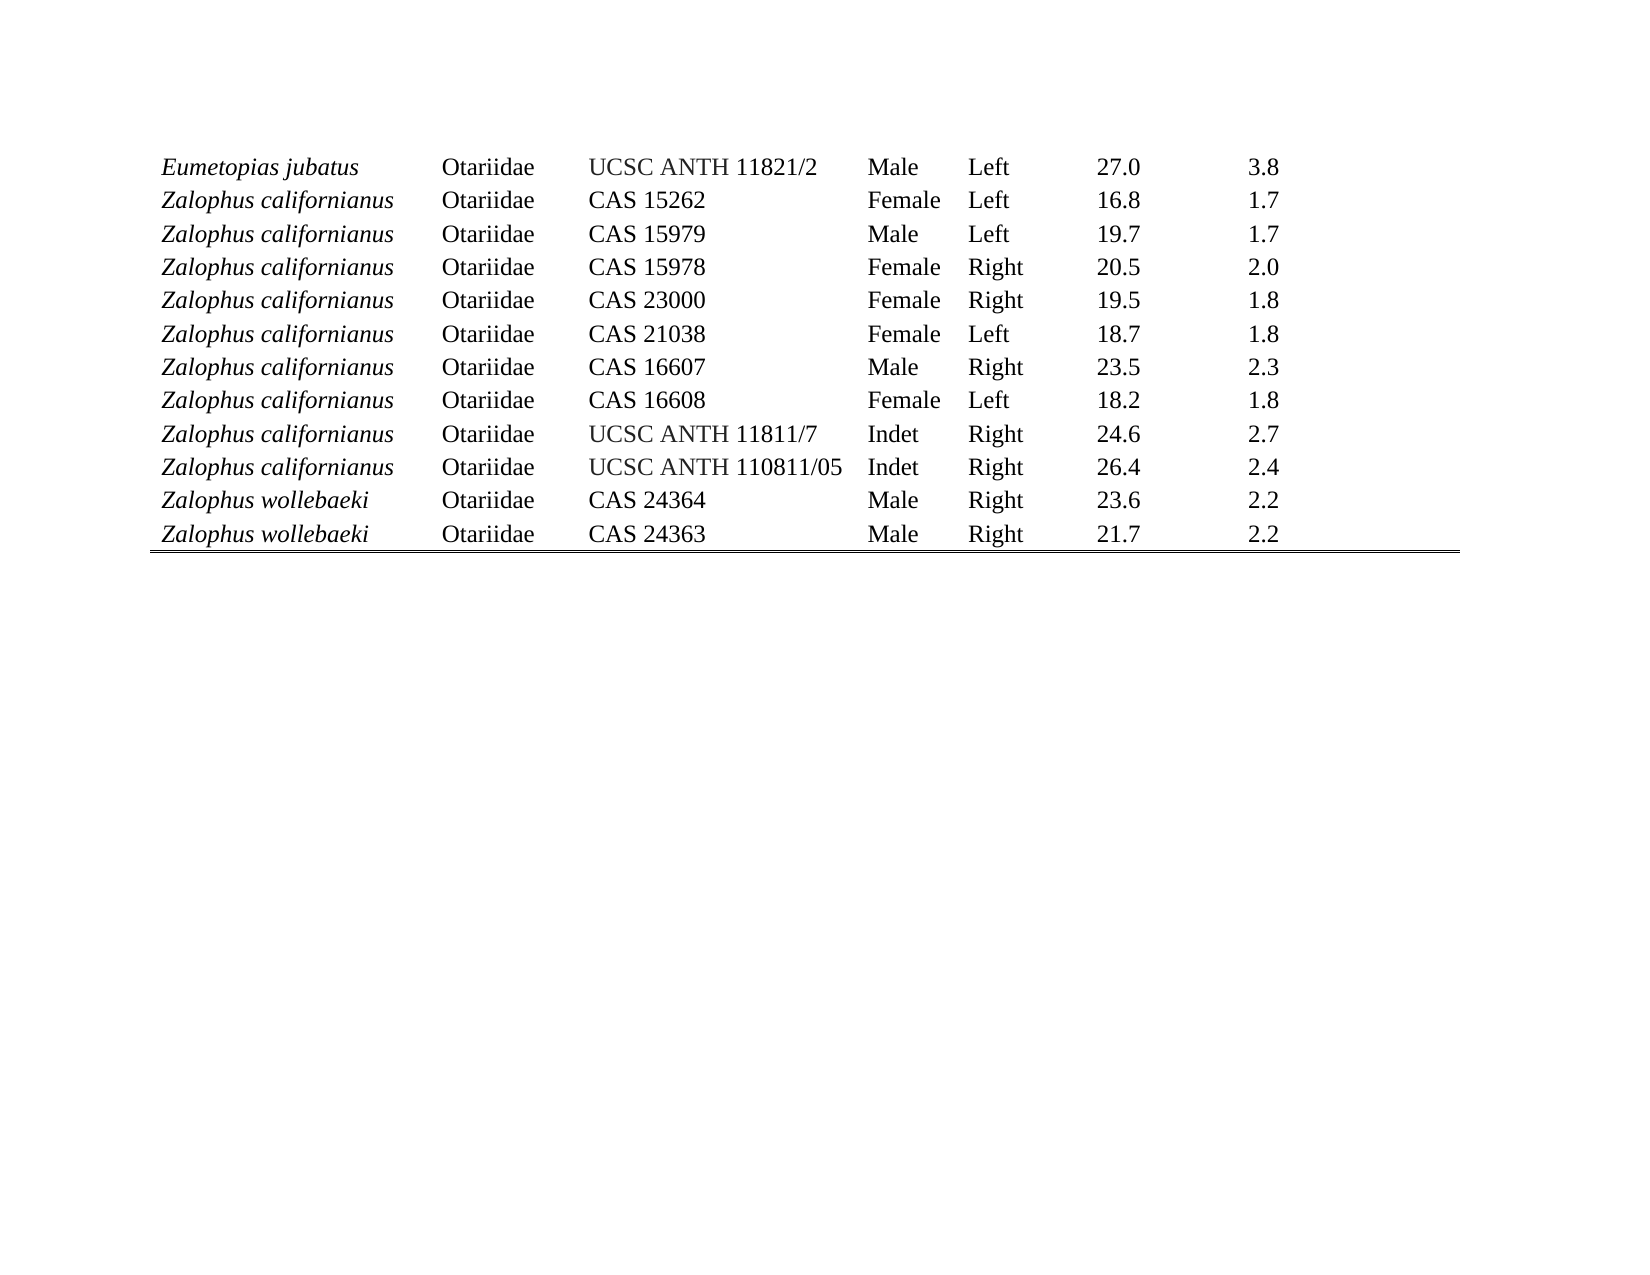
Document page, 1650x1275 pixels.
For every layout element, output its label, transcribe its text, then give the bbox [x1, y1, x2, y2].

table_cell Female [856, 283, 957, 317]
table_cell Zalophus californianus [150, 383, 430, 417]
table_cell 19.7 [1085, 217, 1237, 250]
table_cell Otariidae [430, 483, 577, 517]
table_cell Otariidae [430, 383, 577, 417]
table_cell 2.2 [1237, 483, 1459, 517]
table_cell Zalophus californianus [150, 183, 430, 217]
table_cell 3.8 [1237, 150, 1459, 183]
table_cell Zalophus californianus [150, 417, 430, 450]
table_cell Zalophus californianus [150, 317, 430, 350]
table_cell Female [856, 250, 957, 283]
table_cell CAS 24364 [577, 483, 856, 517]
table_cell Left [957, 150, 1085, 183]
table_cell Male [856, 150, 957, 183]
table_cell 1.7 [1237, 217, 1459, 250]
table_cell 2.4 [1237, 450, 1459, 483]
table_cell 23.5 [1085, 350, 1237, 383]
table_cell Otariidae [430, 417, 577, 450]
table_cell Otariidae [430, 250, 577, 283]
table_cell CAS 16607 [577, 350, 856, 383]
table_cell Otariidae [430, 517, 577, 550]
table_cell Female [856, 383, 957, 417]
table_cell Zalophus californianus [150, 217, 430, 250]
table_cell CAS 15979 [577, 217, 856, 250]
table_cell 2.7 [1237, 417, 1459, 450]
table_cell Zalophus californianus [150, 250, 430, 283]
table_cell 1.8 [1237, 383, 1459, 417]
table_cell Zalophus californianus [150, 350, 430, 383]
table_cell Zalophus californianus [150, 283, 430, 317]
table_cell CAS 21038 [577, 317, 856, 350]
table_cell 20.5 [1085, 250, 1237, 283]
table_cell 2.0 [1237, 250, 1459, 283]
table_cell Otariidae [430, 317, 577, 350]
table_cell 18.7 [1085, 317, 1237, 350]
table_cell UCSC ANTH 11821/2 [577, 150, 856, 183]
table_cell 1.8 [1237, 317, 1459, 350]
table_cell CAS 15978 [577, 250, 856, 283]
table_cell 19.5 [1085, 283, 1237, 317]
table_cell Female [856, 317, 957, 350]
table_cell UCSC ANTH 110811/05 [577, 450, 856, 483]
table_cell 21.7 [1085, 517, 1237, 550]
table_cell Zalophus wollebaeki [150, 483, 430, 517]
table_cell CAS 24363 [577, 517, 856, 550]
table_cell Right [957, 517, 1085, 550]
table_cell Otariidae [430, 283, 577, 317]
table_cell Right [957, 350, 1085, 383]
table_cell 26.4 [1085, 450, 1237, 483]
table_cell Male [856, 350, 957, 383]
table_cell Right [957, 450, 1085, 483]
table_cell Zalophus californianus [150, 450, 430, 483]
table_cell 1.7 [1237, 183, 1459, 217]
table_cell Left [957, 317, 1085, 350]
table_cell Otariidae [430, 450, 577, 483]
table_cell Zalophus wollebaeki [150, 517, 430, 550]
table_cell Right [957, 283, 1085, 317]
table_cell CAS 16608 [577, 383, 856, 417]
table_cell CAS 23000 [577, 283, 856, 317]
table_cell Otariidae [430, 183, 577, 217]
table_cell Female [856, 183, 957, 217]
table_cell Left [957, 183, 1085, 217]
table_cell 16.8 [1085, 183, 1237, 217]
table_cell Otariidae [430, 350, 577, 383]
table_cell Eumetopias jubatus [150, 150, 430, 183]
table_cell Right [957, 417, 1085, 450]
table_cell 1.8 [1237, 283, 1459, 317]
table_cell 24.6 [1085, 417, 1237, 450]
table_cell Indet [856, 417, 957, 450]
table_cell Male [856, 483, 957, 517]
table_cell CAS 15262 [577, 183, 856, 217]
table_cell Left [957, 383, 1085, 417]
table_cell Right [957, 250, 1085, 283]
table_cell Otariidae [430, 217, 577, 250]
table_cell 18.2 [1085, 383, 1237, 417]
table_cell Male [856, 217, 957, 250]
table_cell 27.0 [1085, 150, 1237, 183]
table_cell Left [957, 217, 1085, 250]
table_cell 2.2 [1237, 517, 1459, 550]
table_cell Indet [856, 450, 957, 483]
table_cell Otariidae [430, 150, 577, 183]
table_cell 2.3 [1237, 350, 1459, 383]
table_cell Male [856, 517, 957, 550]
table_cell 23.6 [1085, 483, 1237, 517]
table_cell UCSC ANTH 11811/7 [577, 417, 856, 450]
table_cell Right [957, 483, 1085, 517]
